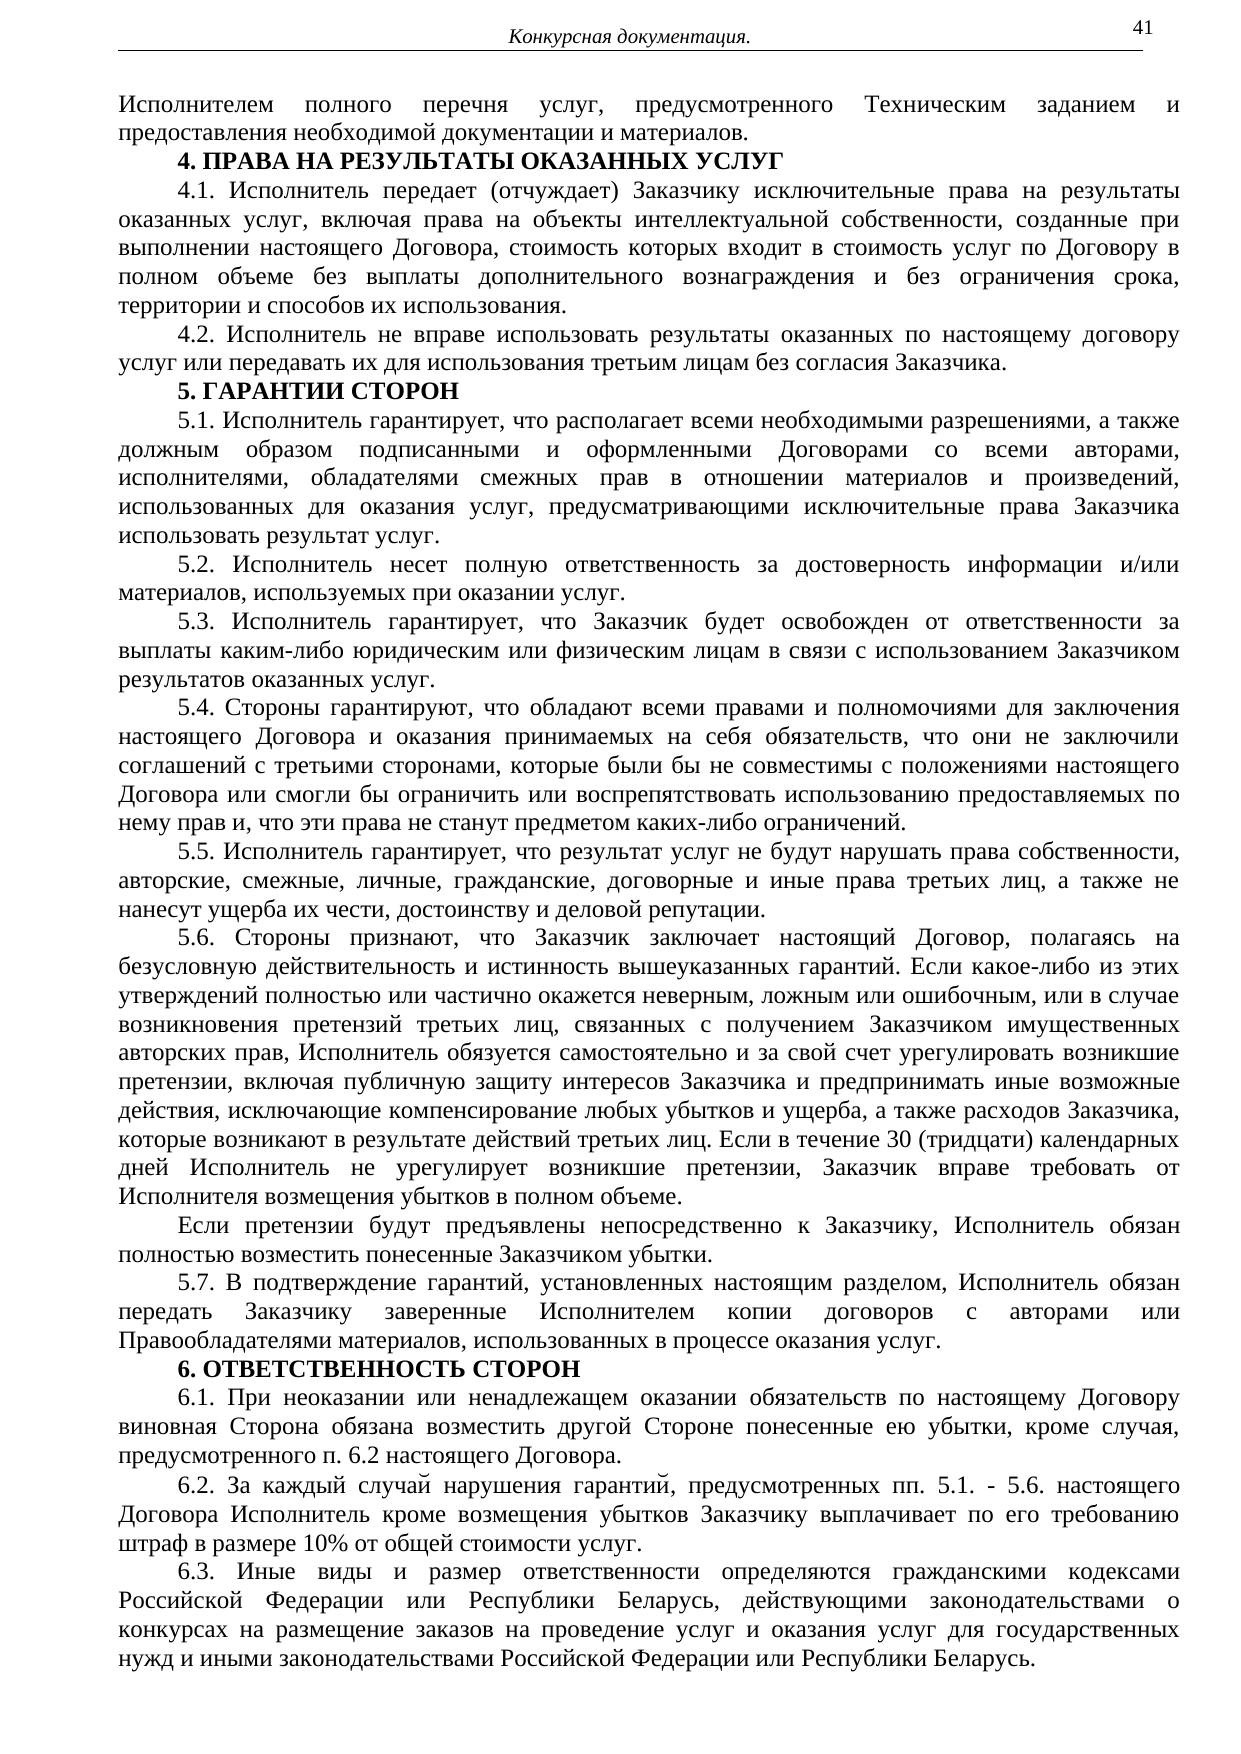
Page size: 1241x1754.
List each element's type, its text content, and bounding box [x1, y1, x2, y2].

text Если претензии будут предъявлены непосредственно к Заказчику, Исполнитель обязан полностью возместить понесенные Заказчиком убытки. [118, 1210, 1181, 1267]
text 5.1. Исполнитель гарантирует, что располагает всеми необходимыми разрешениями, а также должным образом подписанными и оформленными Договорами со всеми авторами, исполнителями, обладателями смежных прав в отношении материалов и произведений, использованных для оказания услуг, предусматривающими исключительные права Заказчика использовать результат услуг. [118, 405, 1181, 549]
text 5.3. Исполнитель гарантирует, что Заказчик будет освобожден от ответственности за выплаты каким-либо юридическим или физическим лицам в связи с использованием Заказчиком результатов оказанных услуг. [118, 606, 1181, 692]
text 6.1. При неоказании или ненадлежащем оказании обязательств по настоящему Договору виновная Сторона обязана возместить другой Стороне понесенные ею убытки, кроме случая, предусмотренного п. 6.2 настоящего Договора. [118, 1382, 1181, 1469]
text 5.2. Исполнитель несет полную ответственность за достоверность информации и/или материалов, используемых при оказании услуг. [118, 549, 1181, 606]
text 6.2. За каждый случай нарушения гарантий, предусмотренных пп. 5.1. - 5.6. настоящего Договора Исполнитель кроме возмещения убытков Заказчику выплачивает по его требованию штраф в размере 10% от общей стоимости услуг. [118, 1469, 1181, 1556]
text 5.5. Исполнитель гарантирует, что результат услуг не будут нарушать права собственности, авторские, смежные, личные, гражданские, договорные и иные права третьих лиц, а также не нанесут ущерба их чести, достоинству и деловой репутации. [118, 836, 1181, 922]
text 5. ГАРАНТИИ СТОРОН [118, 376, 1181, 405]
text 5.6. Стороны признают, что Заказчик заключает настоящий Договор, полагаясь на безусловную действительность и истинность вышеуказанных гарантий. Если какое-либо из этих утверждений полностью или частично окажется неверным, ложным или ошибочным, или в случае возникновения претензий третьих лиц, связанных с получением Заказчиком имущественных авторских прав, Исполнитель обязуется самостоятельно и за свой счет урегулировать возникшие претензии, включая публичную защиту интересов Заказчика и предпринимать иные возможные действия, исключающие компенсирование любых убытков и ущерба, а также расходов Заказчика, которые возникают в результате действий третьих лиц. Если в течение 30 (тридцати) календарных дней Исполнитель не урегулирует возникшие претензии, Заказчик вправе требовать от Исполнителя возмещения убытков в полном объеме. [118, 922, 1181, 1210]
text 6. ОТВЕТСТВЕННОСТЬ СТОРОН [118, 1354, 1181, 1382]
text 4.2. Исполнитель не вправе использовать результаты оказанных по настоящему договору услуг или передавать их для использования третьим лицам без согласия Заказчика. [118, 319, 1181, 376]
text 4.1. Исполнитель передает (отчуждает) Заказчику исключительные права на результаты оказанных услуг, включая права на объекты интеллектуальной собственности, созданные при выполнении настоящего Договора, стоимость которых входит в стоимость услуг по Договору в полном объеме без выплаты дополнительного вознаграждения и без ограничения срока, территории и способов их использования. [118, 175, 1181, 319]
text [118, 89, 1181, 146]
text 5.7. В подтверждение гарантий, установленных настоящим разделом, Исполнитель обязан передать Заказчику заверенные Исполнителем копии договоров с авторами или Правообладателями материалов, использованных в процессе оказания услуг. [118, 1267, 1181, 1354]
text 6.3. Иные виды и размер ответственности определяются гражданскими кодексами Российской Федерации или Республики Беларусь, действующими законодательствами о конкурсах на размещение заказов на проведение услуг и оказания услуг для государственных нужд и иными законодательствами Российской Федерации или Республики Беларусь. [118, 1556, 1181, 1671]
text 5.4. Стороны гарантируют, что обладают всеми правами и полномочиями для заключения настоящего Договора и оказания принимаемых на себя обязательств, что они не заключили соглашений с третьими сторонами, которые были бы не совместимы с положениями настоящего Договора или смогли бы ограничить или воспрепятствовать использованию предоставляемых по нему прав и, что эти права не станут предметом каких-либо ограничений. [118, 692, 1181, 836]
text 4. ПРАВА НА РЕЗУЛЬТАТЫ ОКАЗАННЫХ УСЛУГ [118, 146, 1181, 175]
